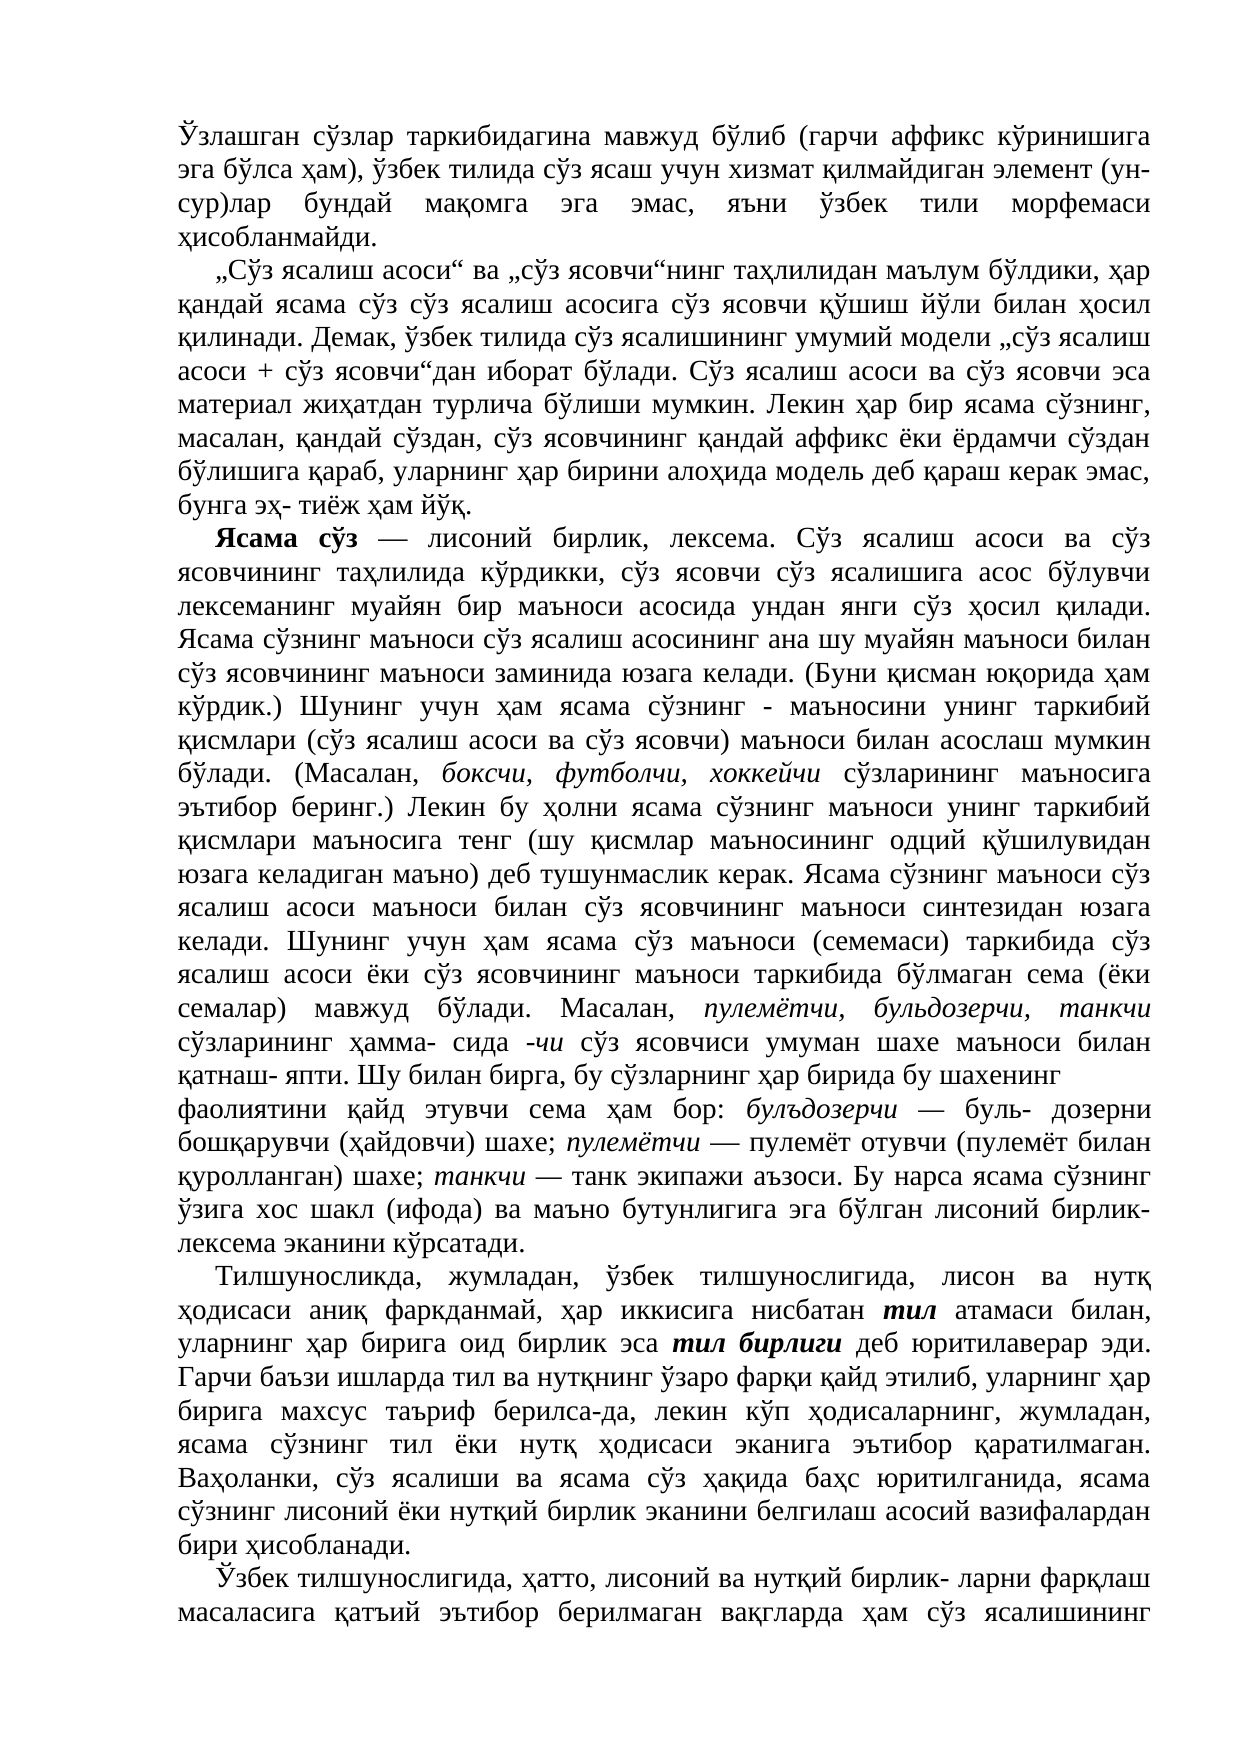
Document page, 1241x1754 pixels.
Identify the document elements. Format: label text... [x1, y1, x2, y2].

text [177, 1560, 1152, 1627]
text Ясама сўз — лисоний бирлик, лексема. Сўз ясалиш асоси ва сўз ясовчининг таҳлилида кўрдикки, сўз ясовчи сўз ясалишига асос бўлувчи лексеманинг муайян бир маъноси асосида ундан янги сўз ҳосил қилади. Ясама сўзнинг маъноси сўз ясалиш асосининг ана шу муайян маъноси билан сўз ясовчининг маъноси заминида юзага келади. (Буни қисман юқорида ҳам кўрдик.) Шунинг учун ҳам ясама сўзнинг - маъносини унинг таркибий қисмлари (сўз ясалиш асоси ва сўз ясовчи) маъноси билан асослаш мумкин бўлади. (Масалан, боксчи, футболчи, хоккейчи сўзларининг маъносига эътибор беринг.) Лекин бу ҳолни ясама сўзнинг маъноси унинг таркибий қисмлари маъносига тенг (шу қисмлар маъносининг одций қўшилувидан юзага келадиган маъно) деб тушунмаслик керак. Ясама сўзнинг маъноси сўз ясалиш асоси маъноси билан сўз ясовчининг маъноси синтезидан юзага келади. Шунинг учун ҳам ясама сўз маъноси (семемаси) таркибида сўз ясалиш асоси ёки сўз ясовчининг маъноси таркибида бўлмаган сема (ёки семалар) мавжуд бўлади. Масалан, пулемётчи, бульдозерчи, танкчи сўзларининг ҳамма- сида -чи сўз ясовчиси умуман шахе маъноси билан қатнаш- япти. Шу билан бирга, бу сўзларнинг ҳар бирида бу шахенинг [177, 521, 1152, 1091]
text „Сўз ясалиш асоси“ ва „сўз ясовчи“нинг таҳлилидан маълум бўлдики, ҳар қандай ясама сўз сўз ясалиш асосига сўз ясовчи қўшиш йўли билан ҳосил қилинади. Демак, ўзбек тилида сўз ясалишининг умумий модели „сўз ясалиш асоси + сўз ясовчи“дан иборат бўлади. Сўз ясалиш асоси ва сўз ясовчи эса материал жиҳатдан турлича бўлиши мумкин. Лекин ҳар бир ясама сўзнинг, масалан, қандай сўздан, сўз ясовчининг қандай аффикс ёки ёрдамчи сўздан бўлишига қараб, уларнинг ҳар бирини алоҳида модель деб қараш керак эмас, бунга эҳ- тиёж ҳам йўқ. [177, 252, 1152, 521]
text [177, 118, 1152, 252]
text Тилшуносликда, жумладан, ўзбек тилшунослигида, лисон ва нутқ ҳодисаси аниқ фаркданмай, ҳар иккисига нисбатан тил атамаси билан, уларнинг ҳар бирига оид бирлик эса тил бирлиги деб юритилаверар эди. Гарчи баъзи ишларда тил ва нутқнинг ўзаро фарқи қайд этилиб, уларнинг ҳар бирига махсус таъриф берилса-да, лекин кўп ҳодисаларнинг, жумладан, ясама сўзнинг тил ёки нутқ ҳодисаси эканига эътибор қаратилмаган. Ваҳоланки, сўз ясалиши ва ясама сўз ҳақида баҳс юритилганида, ясама сўзнинг лисоний ёки нутқий бирлик эканини белгилаш асосий вазифалардан бири ҳисобланади. [177, 1258, 1152, 1560]
text фаолиятини қайд этувчи сема ҳам бор: булъдозерчи — буль- дозерни бошқарувчи (ҳайдовчи) шахе; пулемётчи — пулемёт отувчи (пулемёт билан қуролланган) шахе; танкчи — танк экипажи аъзоси. Бу нарса ясама сўзнинг ўзига хос шакл (ифода) ва маъно бутунлигига эга бўлган лисоний бирлик- лексема эканини кўрсатади. [177, 1091, 1152, 1258]
